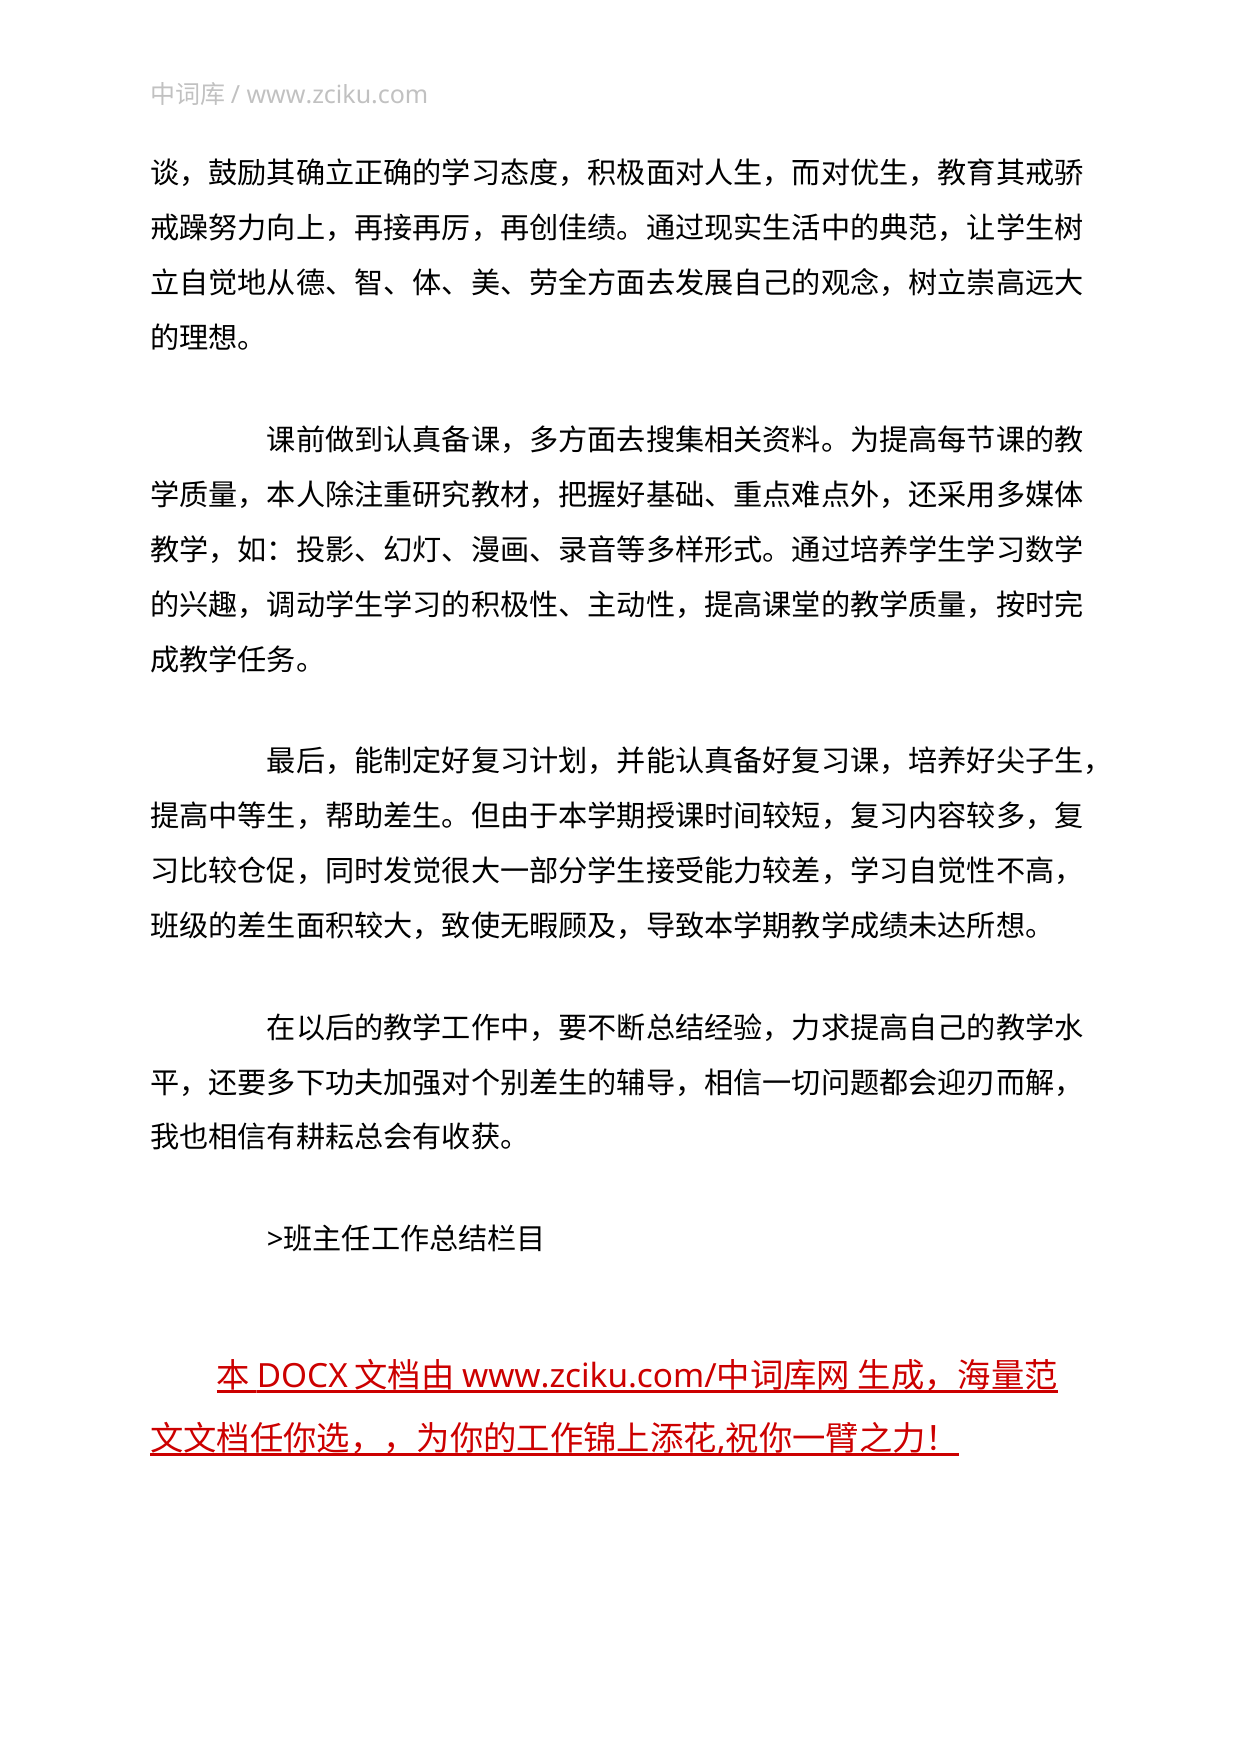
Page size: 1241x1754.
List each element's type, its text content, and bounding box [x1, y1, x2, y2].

text >班主任工作总结栏目 [150, 1216, 1090, 1258]
text 在以后的教学工作中，要不断总结经验，力求提高自己的教学水平，还要多下功夫加强对个别差生的辅导，相信一切问题都会迎刃而解，我也相信有耕耘总会有收获。 [150, 1004, 1090, 1156]
text 课前做到认真备课，多方面去搜集相关资料。为提高每节课的教学质量，本人除注重研究教材，把握好基础、重点难点外，还采用多媒体教学，如：投影、幻灯、漫画、录音等多样形式。通过培养学生学习数学的兴趣，调动学生学习的积极性、主动性，提高课堂的教学质量，按时完成教学任务。 [150, 416, 1090, 678]
text 本DOCX文档由 www.zciku.com/中词库网 生成，海量范文文档任你选，，为你的工作锦上添花,祝你一臂之力！ [150, 1349, 1090, 1460]
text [150, 150, 1090, 357]
text 最后，能制定好复习计划，并能认真备好复习课，培养好尖子生，提高中等生，帮助差生。但由于本学期授课时间较短，复习内容较多，复习比较仓促，同时发觉很大一部分学生接受能力较差，学习自觉性不高，班级的差生面积较大，致使无暇顾及，导致本学期教学成绩未达所想。 [150, 738, 1090, 945]
